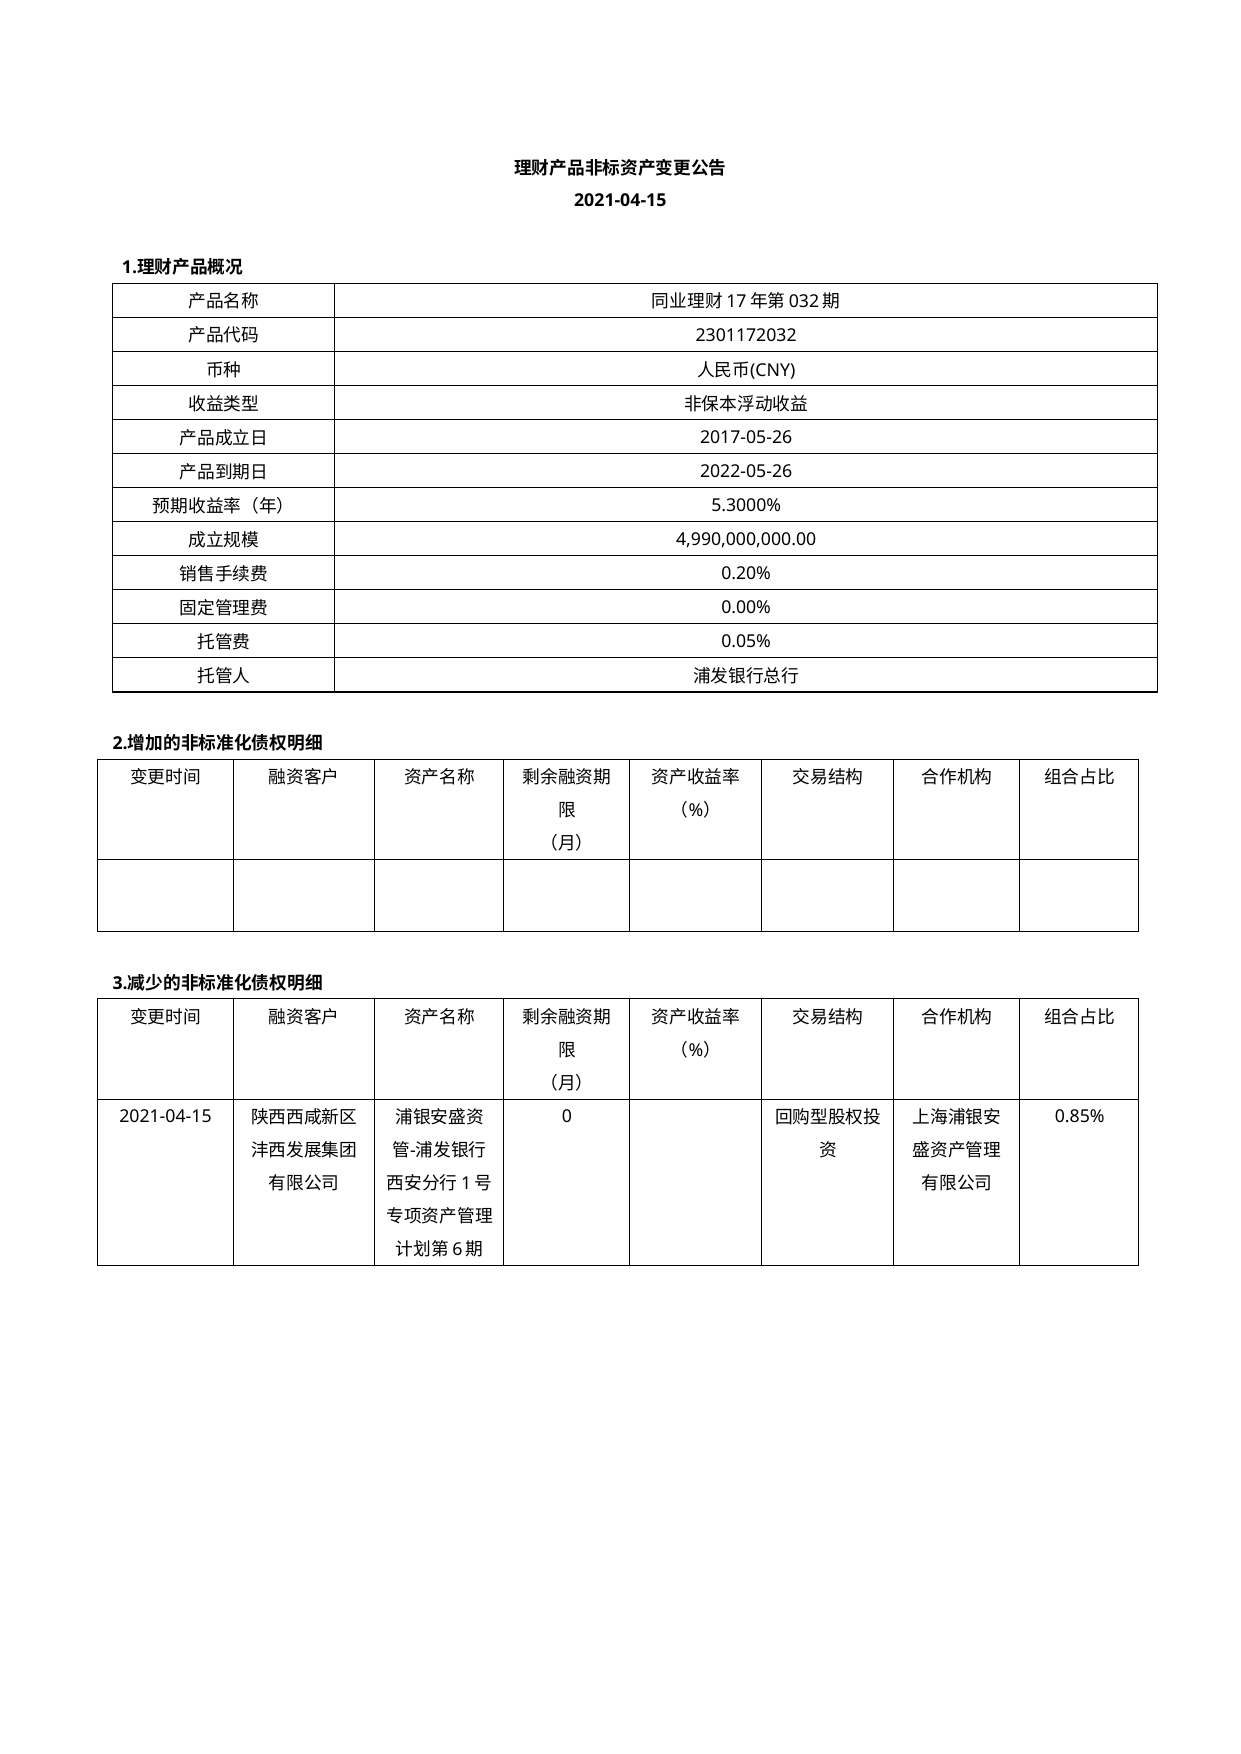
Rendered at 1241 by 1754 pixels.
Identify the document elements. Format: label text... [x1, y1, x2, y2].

table_header 交易结构 [762, 999, 893, 1098]
table_header 融资客户 [234, 999, 374, 1098]
table_cell 浦发银行总行 [335, 658, 1157, 691]
table_header 组合占比 [1020, 760, 1138, 858]
table_cell [234, 860, 374, 931]
text 2.增加的非标准化债权明细 [112, 725, 1128, 758]
table_header 变更时间 [98, 999, 233, 1098]
text 2021-04-15 [112, 183, 1128, 217]
table_cell 2301172032 [335, 318, 1157, 351]
table_cell 0.05% [335, 624, 1157, 657]
table_cell 成立规模 [113, 522, 334, 555]
table_header 剩余融资期限 （月） [504, 760, 629, 858]
table_cell [762, 860, 893, 931]
table_header 组合占比 [1020, 999, 1138, 1098]
table_cell [98, 860, 233, 931]
table_cell 上海浦银安盛资产管理有限公司 [894, 1100, 1019, 1264]
table_header 资产名称 [375, 760, 503, 858]
table_cell 5.3000% [335, 488, 1157, 521]
table_cell [1020, 860, 1138, 931]
table_cell 2017-05-26 [335, 420, 1157, 453]
table_cell 4,990,000,000.00 [335, 522, 1157, 555]
table_header 合作机构 [894, 760, 1019, 858]
table_cell 2021-04-15 [98, 1100, 233, 1264]
table_cell 托管费 [113, 624, 334, 657]
table_cell [504, 860, 629, 931]
table_cell 回购型股权投资 [762, 1100, 893, 1264]
table_cell [894, 860, 1019, 931]
table_cell 陕西西咸新区沣西发展集团有限公司 [234, 1100, 374, 1264]
table_cell 产品到期日 [113, 454, 334, 487]
table_cell 0.20% [335, 556, 1157, 589]
table_cell 币种 [113, 352, 334, 385]
table_header 剩余融资期限 （月） [504, 999, 629, 1098]
table_cell 0.00% [335, 590, 1157, 623]
table_cell 2022-05-26 [335, 454, 1157, 487]
table_cell 浦银安盛资管-浦发银行西安分行1号专项资产管理计划第6期 [375, 1100, 503, 1264]
table_cell [630, 1100, 761, 1264]
table_header 同业理财17年第032期 [335, 284, 1157, 317]
table_cell 托管人 [113, 658, 334, 691]
table_header 变更时间 [98, 760, 233, 858]
text 理财产品非标资产变更公告 [112, 151, 1128, 183]
table_header 交易结构 [762, 760, 893, 858]
table_cell 0.85% [1020, 1100, 1138, 1264]
table_cell 非保本浮动收益 [335, 386, 1157, 419]
table_header 产品名称 [113, 284, 334, 317]
text 3.减少的非标准化债权明细 [112, 965, 1128, 998]
text 1.理财产品概况 [112, 249, 1128, 283]
table_cell 固定管理费 [113, 590, 334, 623]
table_cell 人民币(CNY) [335, 352, 1157, 385]
table_cell 预期收益率（年） [113, 488, 334, 521]
table_cell 销售手续费 [113, 556, 334, 589]
table_cell 产品代码 [113, 318, 334, 351]
table_cell 收益类型 [113, 386, 334, 419]
table_cell 产品成立日 [113, 420, 334, 453]
table_header 资产收益率 （%） [630, 999, 761, 1098]
table_cell 0 [504, 1100, 629, 1264]
table_header 合作机构 [894, 999, 1019, 1098]
table_cell [375, 860, 503, 931]
table_cell [630, 860, 761, 931]
table_header 融资客户 [234, 760, 374, 858]
table_header 资产收益率 （%） [630, 760, 761, 858]
table_header 资产名称 [375, 999, 503, 1098]
